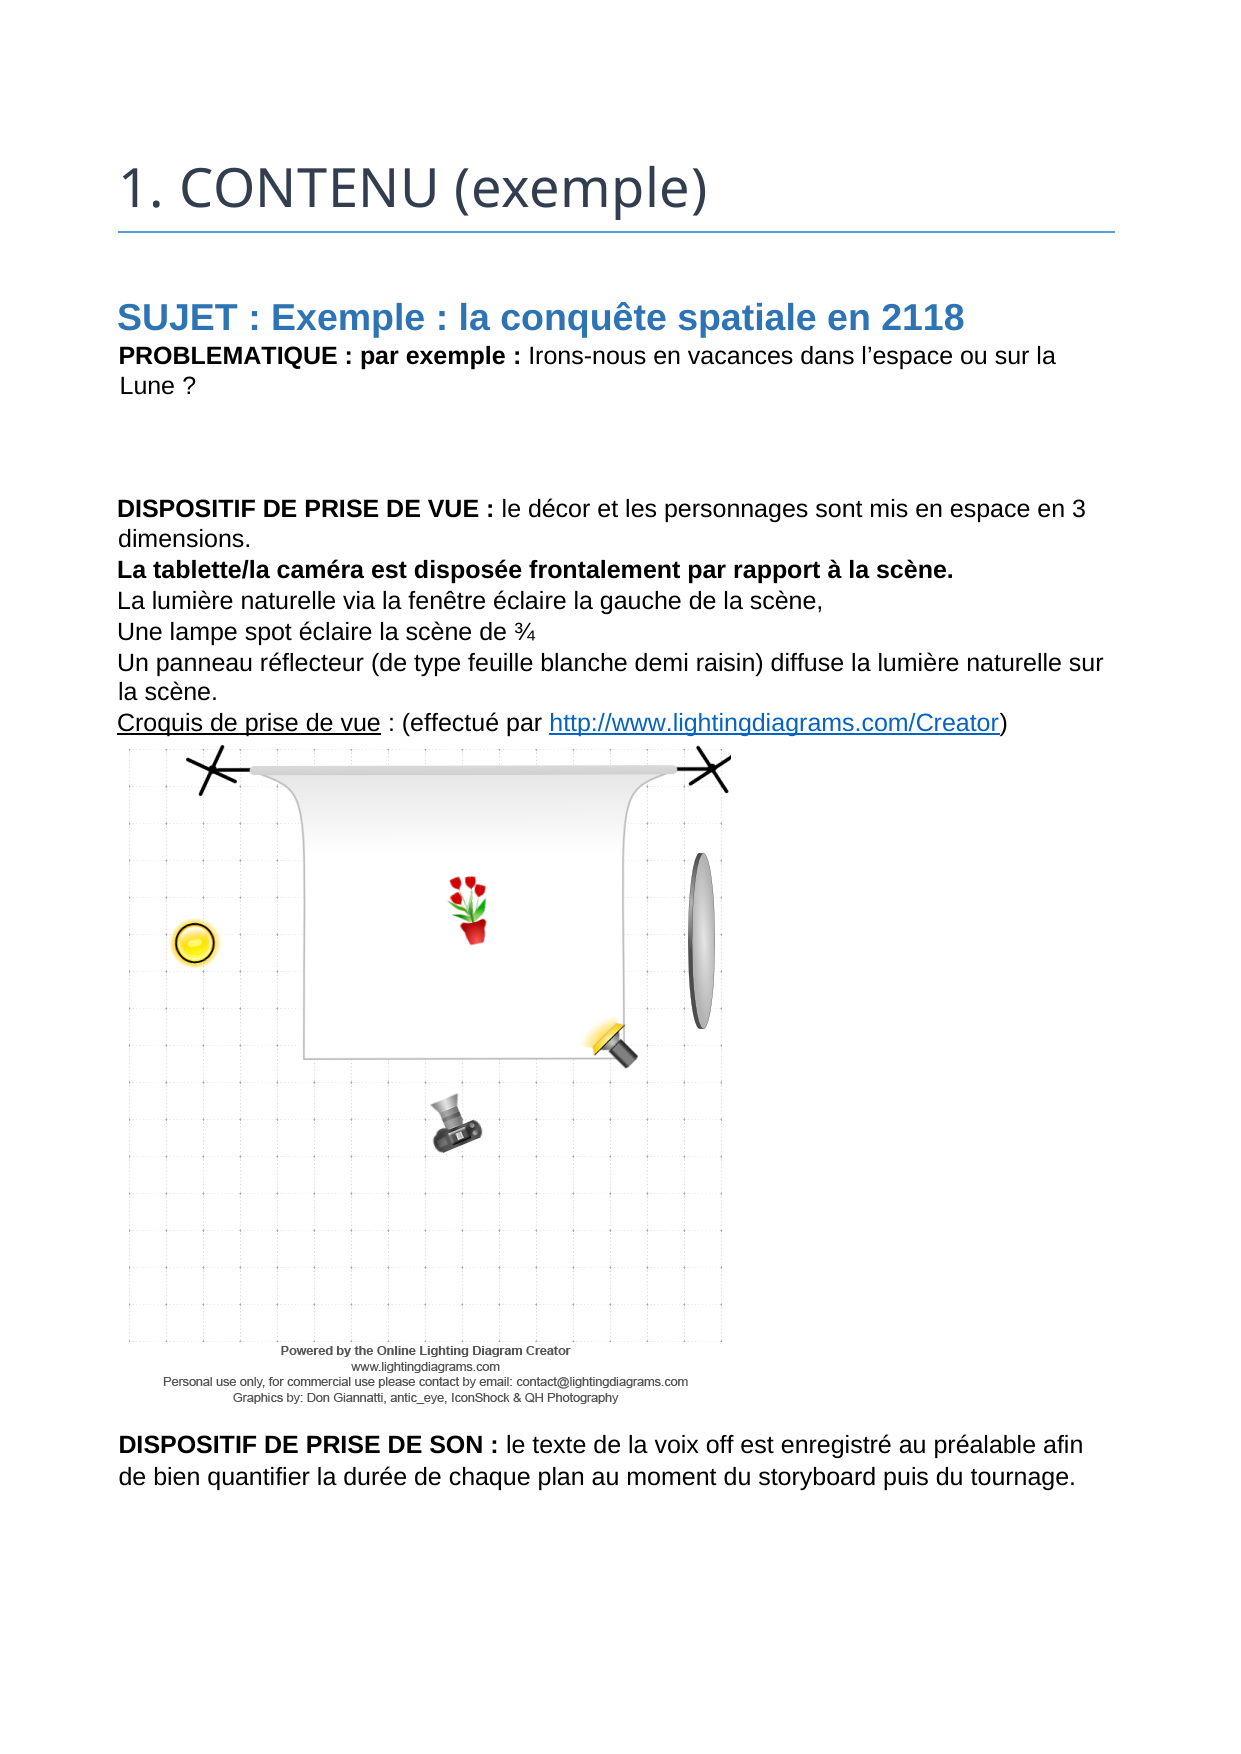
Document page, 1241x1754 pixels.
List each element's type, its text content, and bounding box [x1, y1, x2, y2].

title 1. CONTENU (exemple) [118, 149, 1115, 231]
text PROBLEMATIQUE : par exemple : Irons-nous en vacances dans l’espace ou sur la Lune ? [118, 341, 1115, 399]
text DISPOSITIF DE PRISE DE VUE : le décor et les personnages sont mis en espace en 3 dimensions. [117, 494, 1115, 553]
text Une lampe spot éclaire la scène de ¾ [117, 617, 1115, 646]
picture [118, 739, 731, 1412]
text Un panneau réflecteur (de type feuille blanche demi raisin) diffuse la lumière naturelle sur la scène. [117, 648, 1115, 706]
text La lumière naturelle via la fenêtre éclaire la gauche de la scène, [117, 586, 1115, 615]
text Croquis de prise de vue : (effectué par http://www.lightingdiagrams.com/Creator) [117, 708, 1115, 737]
text SUJET : Exemple : la conquête spatiale en 2118 [117, 295, 1115, 338]
text La tablette/la caméra est disposée frontalement par rapport à la scène. [117, 555, 1115, 584]
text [118, 1431, 1115, 1490]
